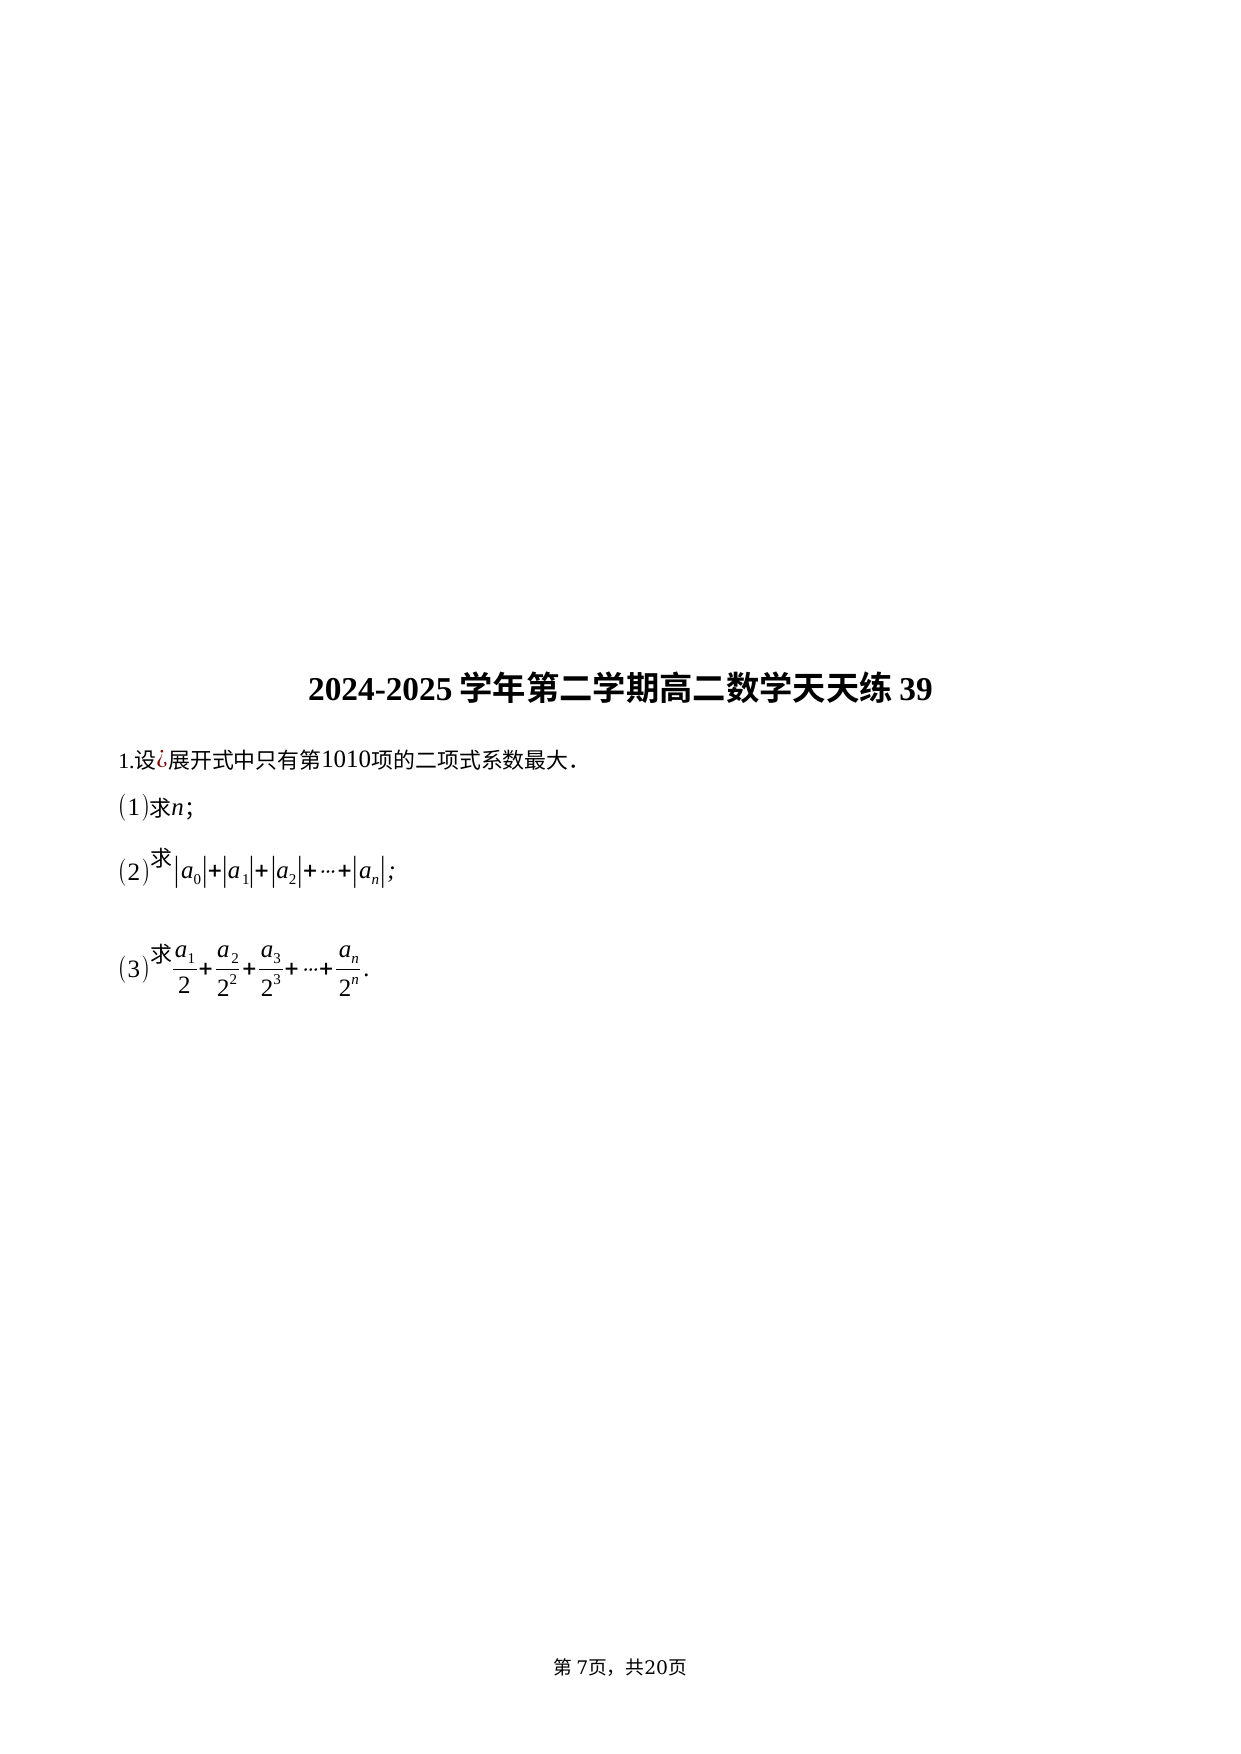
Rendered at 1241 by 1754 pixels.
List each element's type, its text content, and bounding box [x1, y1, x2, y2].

text 求； [118, 791, 1122, 823]
text 求 [118, 920, 1122, 1018]
text 1.设展开式中只有第项的二项式系数最大． [118, 743, 1122, 775]
text 2024-2025学年第二学期高二数学天天练39 [118, 654, 1122, 719]
text 求 [118, 839, 1122, 904]
